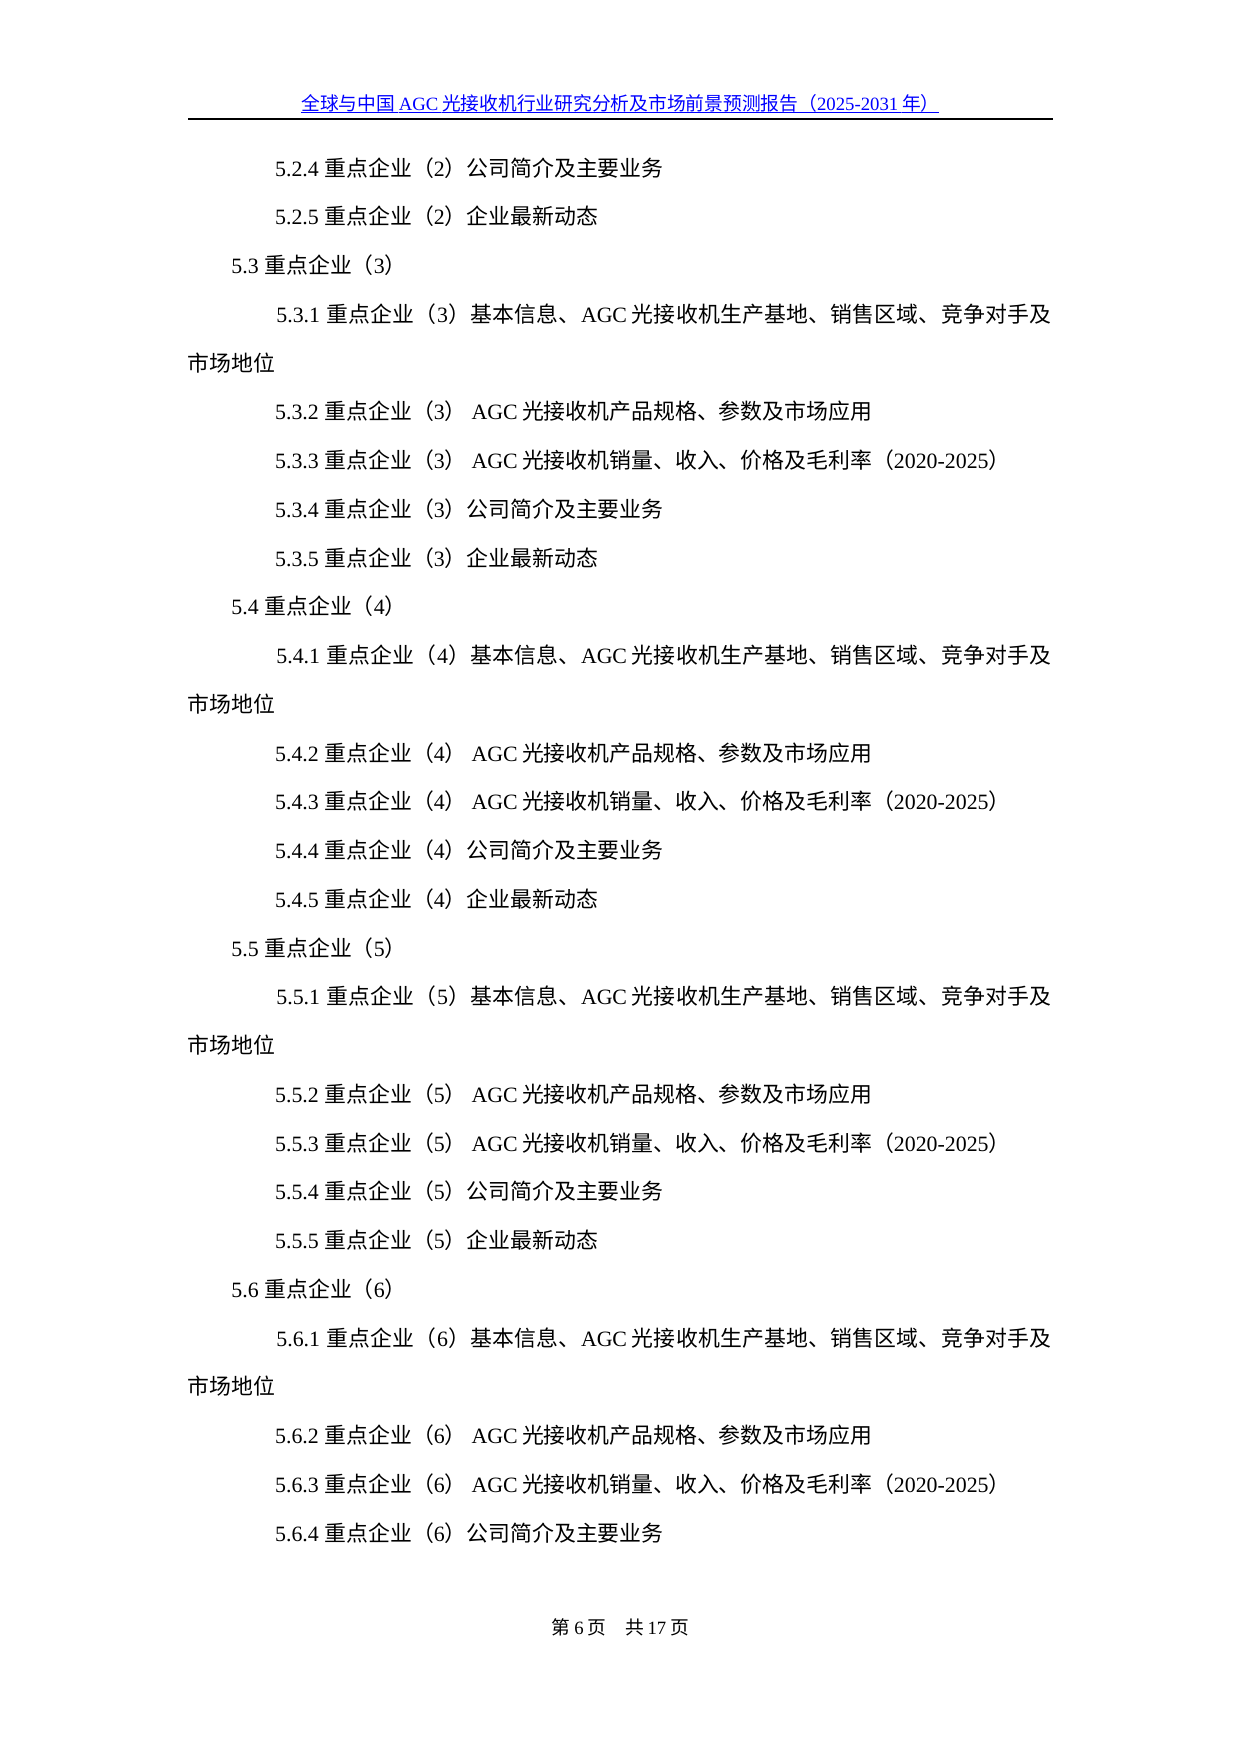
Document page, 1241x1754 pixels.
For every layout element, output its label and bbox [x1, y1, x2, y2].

text [187, 150, 1053, 1548]
